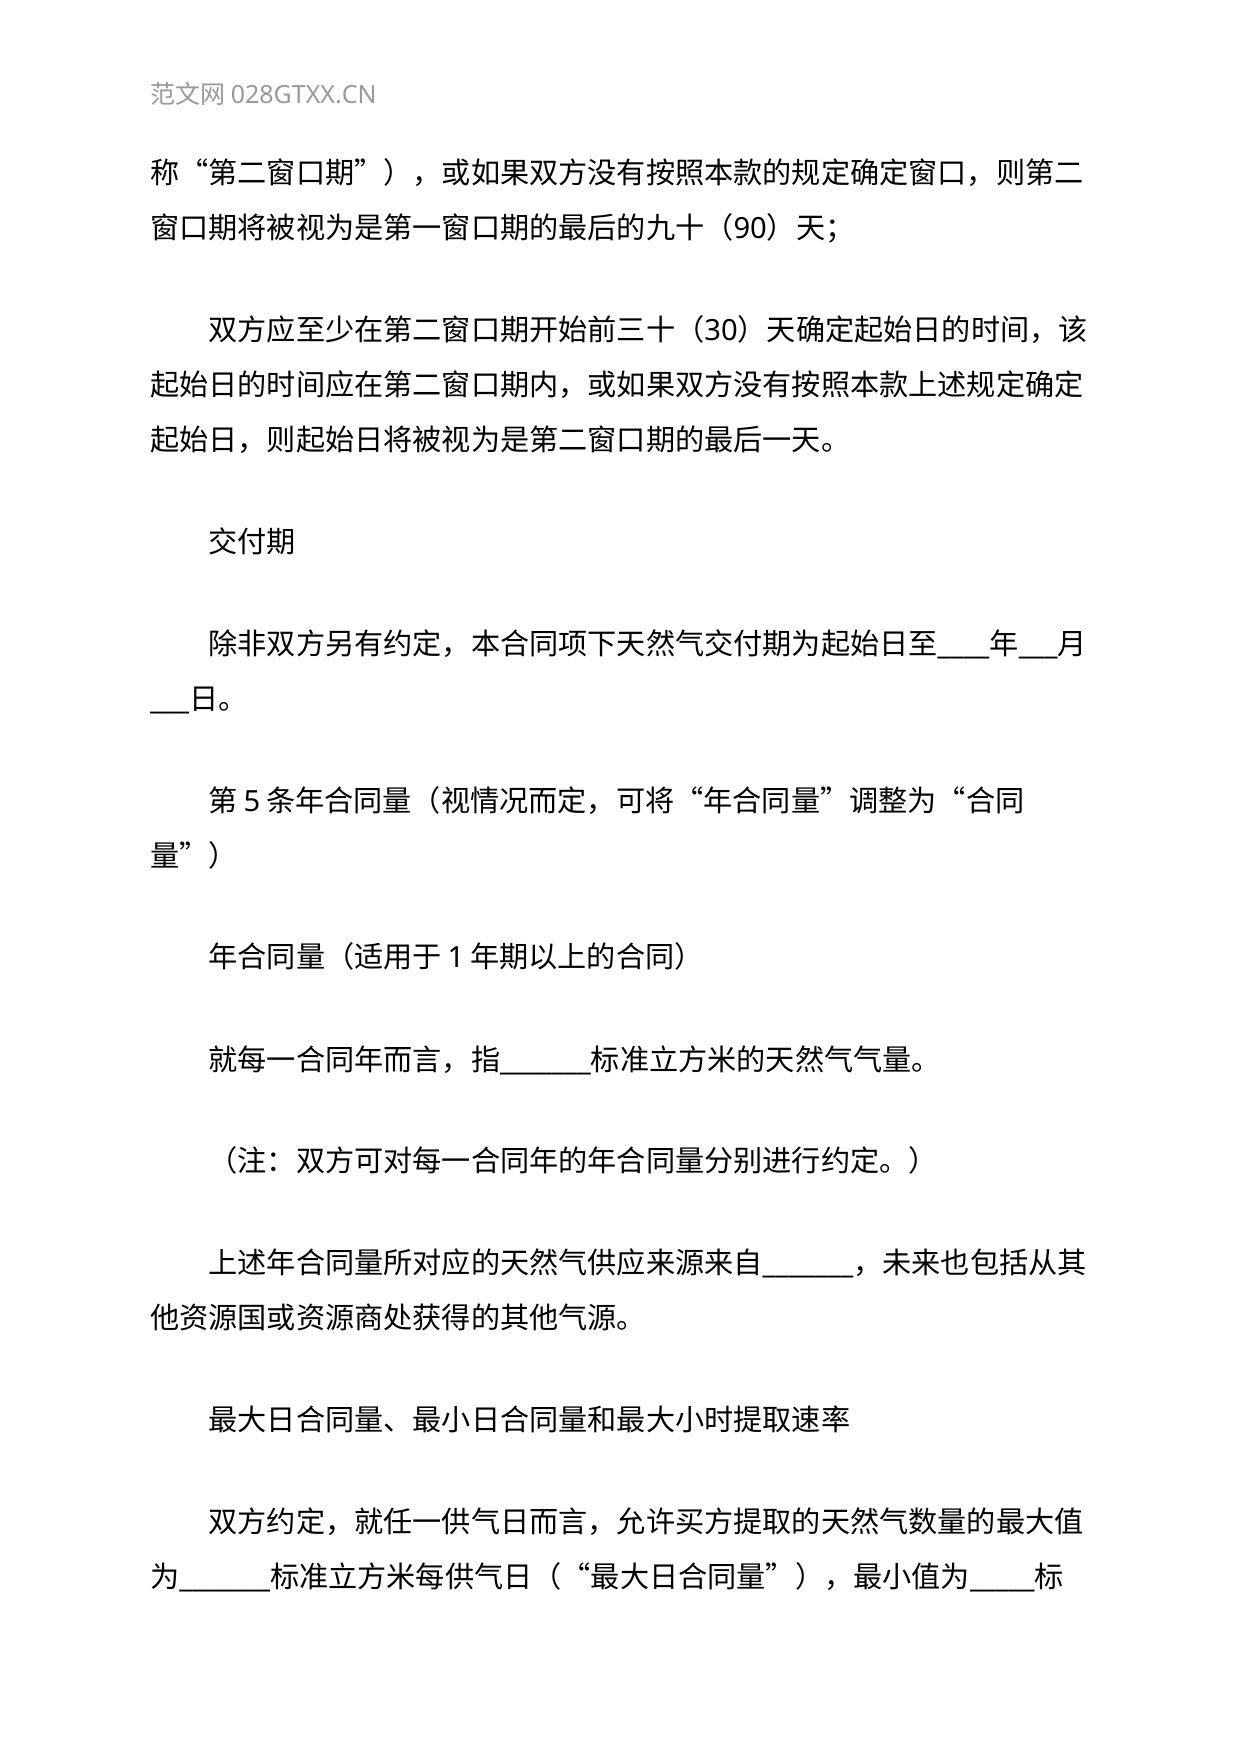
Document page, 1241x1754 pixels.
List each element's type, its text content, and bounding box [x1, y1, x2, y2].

text 双方应至少在第二窗口期开始前三十（30）天确定起始日的时间，该起始日的时间应在第二窗口期内，或如果双方没有按照本款上述规定确定起始日，则起始日将被视为是第二窗口期的最后一天。 [150, 307, 1090, 459]
text 最大日合同量、最小日合同量和最大小时提取速率 [150, 1397, 1090, 1439]
text 上述年合同量所对应的天然气供应来源来自_______，未来也包括从其他资源国或资源商处获得的其他气源。 [150, 1240, 1090, 1337]
text 第5条年合同量（视情况而定，可将“年合同量”调整为“合同量”） [150, 777, 1090, 874]
text 除非双方另有约定，本合同项下天然气交付期为起始日至____年___月___日。 [150, 620, 1090, 718]
text 就每一合同年而言，指_______标准立方米的天然气气量。 [150, 1036, 1090, 1078]
text 交付期 [150, 518, 1090, 561]
text 年合同量（适用于1年期以上的合同） [150, 934, 1090, 976]
text （注：双方可对每一合同年的年合同量分别进行约定。） [150, 1138, 1090, 1180]
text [150, 1498, 1090, 1596]
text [150, 150, 1090, 247]
